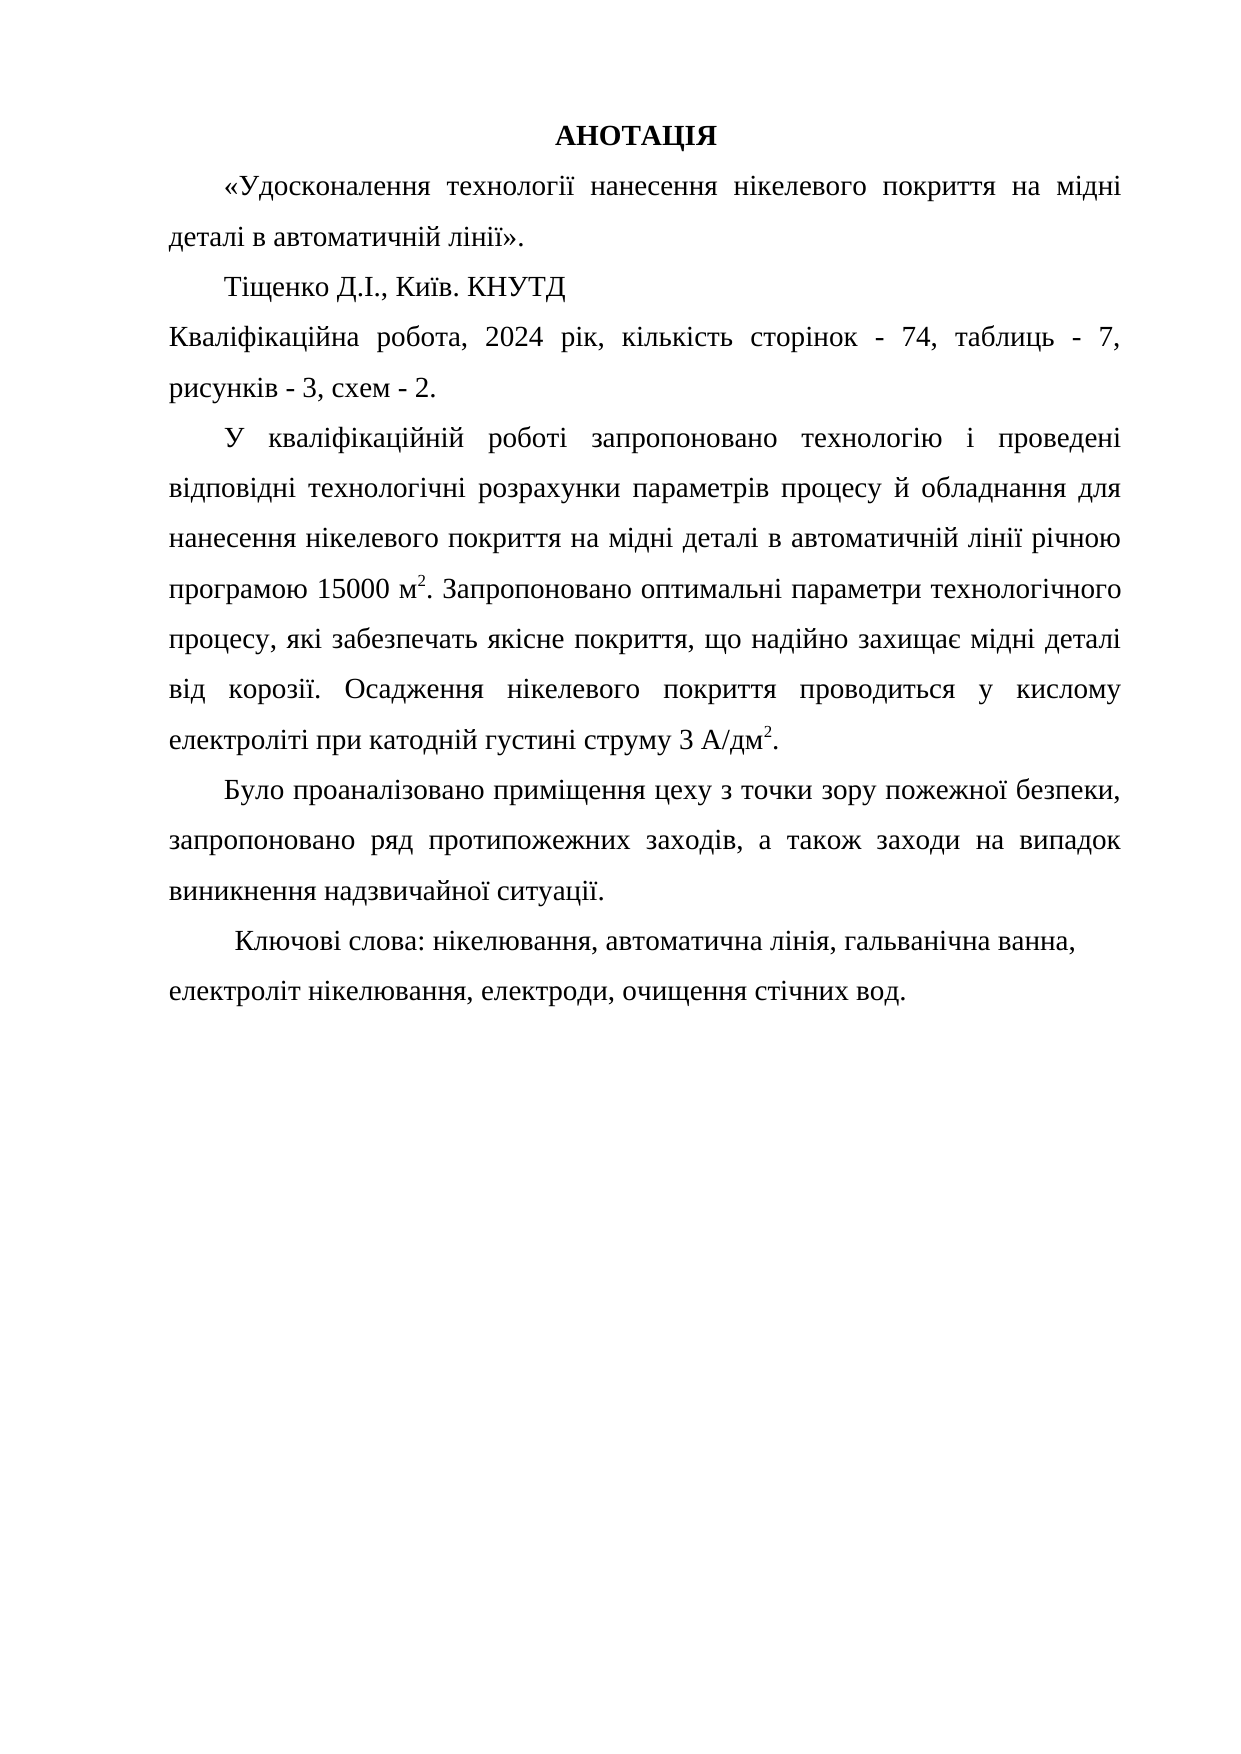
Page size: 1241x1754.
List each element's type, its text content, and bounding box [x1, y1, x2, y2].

text Ключові слова: нікелювання, автоматична лінія, гальванічна ванна, електроліт нікелювання, електроди, очищення стічних вод. [169, 923, 1122, 1007]
text Кваліфікаційна робота, 2024 рік, кількість сторінок - 74, таблиць - 7, рисунків - 3, схем - 2. [169, 319, 1122, 403]
text АНОТАЦІЯ [150, 118, 1122, 152]
text Було проаналізовано приміщення цеху з точки зору пожежної безпеки, запропоновано ряд протипожежних заходів, а також заходи на випадок виникнення надзвичайної ситуації. [169, 772, 1122, 906]
text У кваліфікаційній роботі запропоновано технологію і проведені відповідні технологічні розрахунки параметрів процесу й обладнання для нанесення нікелевого покриття на мідні деталі в автоматичній лінії річною програмою 15000 м2. Запропоновано оптимальні параметри технологічного процесу, які забезпечать якісне покриття, що надійно захищає мідні деталі від корозії. Осадження нікелевого покриття проводиться у кислому електроліті при катодній густині струму 3 А/дм2. [169, 420, 1122, 755]
text Тіщенко Д.І., Київ. КНУТД [169, 269, 1122, 303]
text «Удосконалення технології нанесення нікелевого покриття на мідні деталі в автоматичній лінії». [169, 168, 1122, 252]
